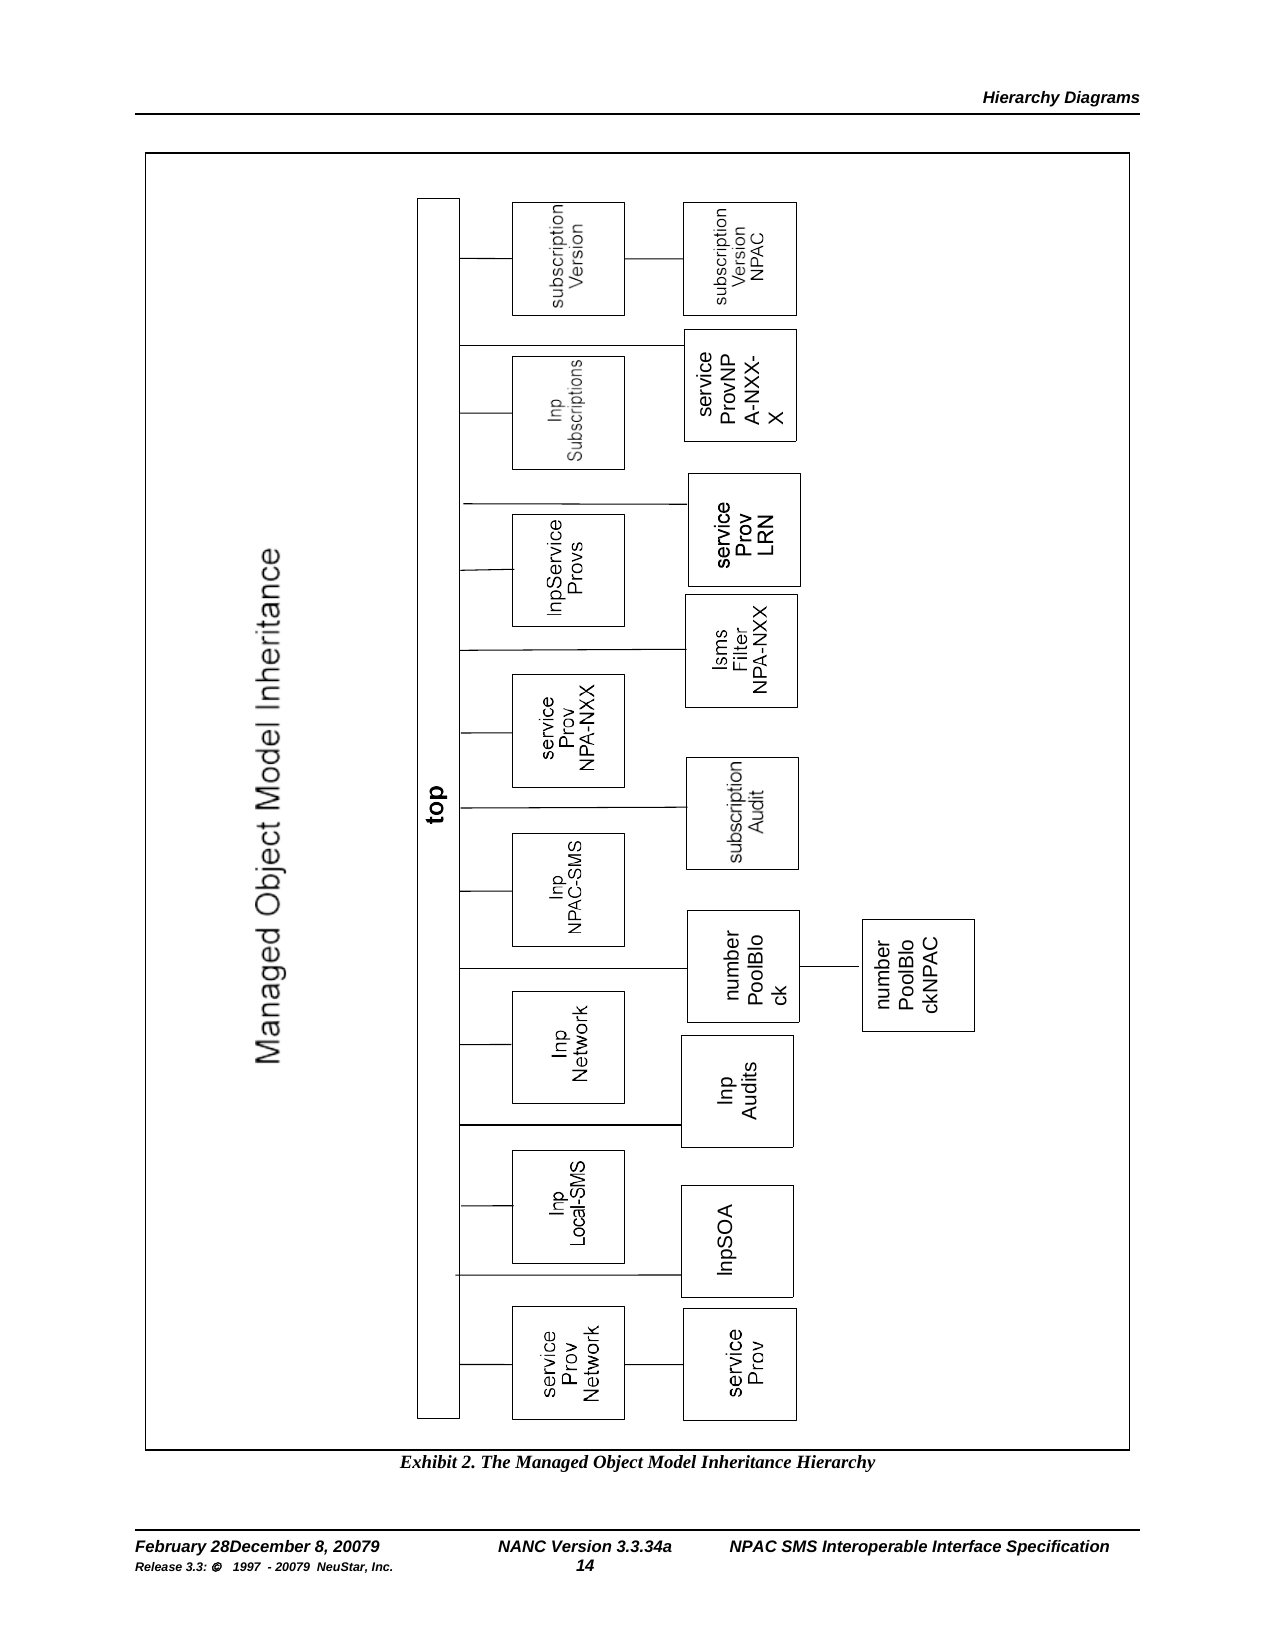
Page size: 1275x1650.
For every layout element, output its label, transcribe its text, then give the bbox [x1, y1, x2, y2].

text Exhibit 2. The Managed Object Model Inheritance Hierarchy [135, 152, 1140, 1473]
